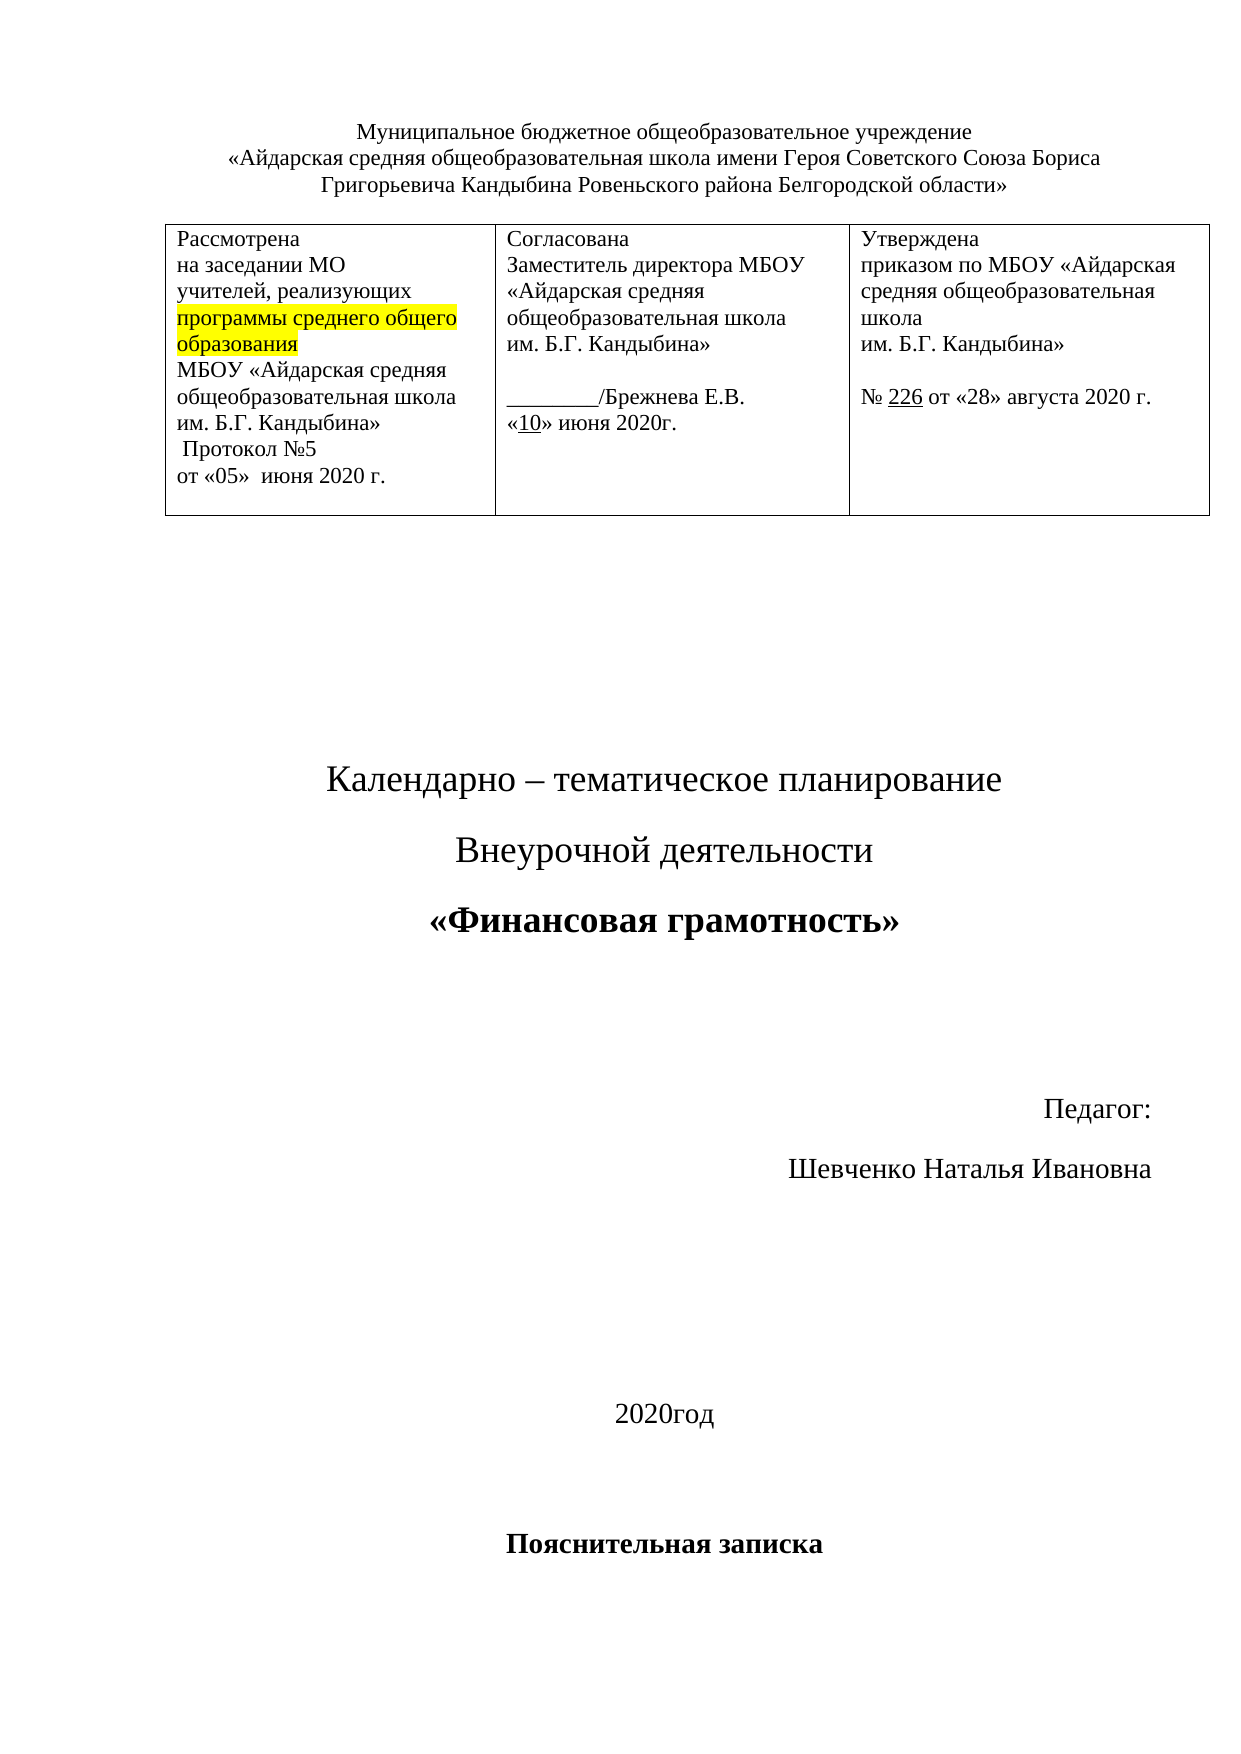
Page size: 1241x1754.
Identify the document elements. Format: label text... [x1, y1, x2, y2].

text «Финансовая грамотность» [177, 898, 1152, 941]
text «Айдарская средняя общеобразовательная школа имени Героя Советского Союза Бориса Григорьевича Кандыбина Ровеньского района Белгородской области» [177, 144, 1152, 197]
text Внеурочной деятельности [177, 827, 1152, 870]
table_header Рассмотрена на заседании МО учителей, реализующих программы среднего общего образования МБОУ «Айдарская средняя общеобразовательная школа им. Б.Г. Кандыбина» Протокол №5 от «05» июня 2020 г. [166, 225, 495, 514]
text 2020год [177, 1396, 1152, 1429]
table_header Согласована Заместитель директора МБОУ «Айдарская средняя общеобразовательная школа им. Б.Г. Кандыбина» ________/Брежнева Е.В. «10» июня 2020г. [496, 225, 849, 514]
text Календарно – тематическое планирование [177, 757, 1152, 800]
text Муниципальное бюджетное общеобразовательное учреждение [177, 118, 1152, 144]
text Педагог: [177, 1092, 1152, 1125]
text Пояснительная записка [177, 1526, 1152, 1560]
table_header Утверждена приказом по МБОУ «Айдарская средняя общеобразовательная школа им. Б.Г. Кандыбина» № 226 от «28» августа 2020 г. [850, 225, 1209, 514]
text Шевченко Наталья Ивановна [177, 1151, 1152, 1184]
